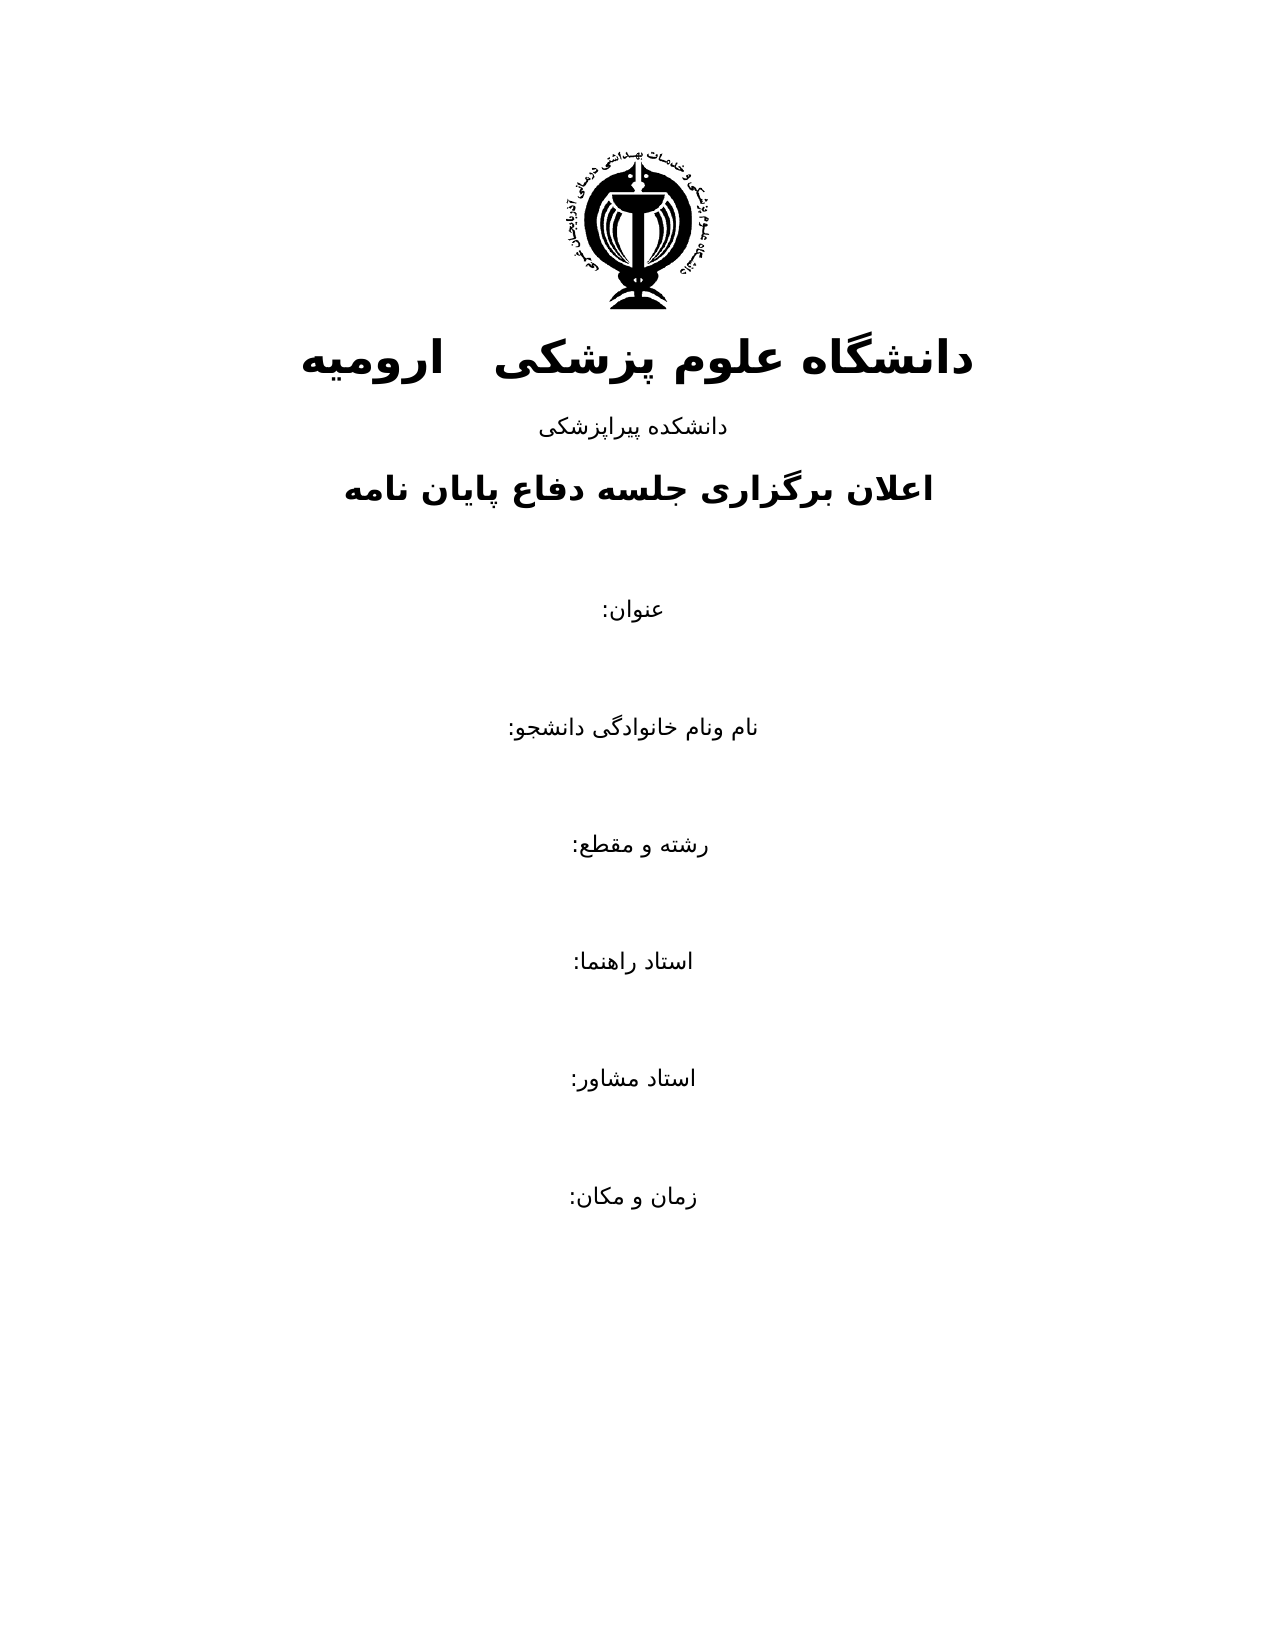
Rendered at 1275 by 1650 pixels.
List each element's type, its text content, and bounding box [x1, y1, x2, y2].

text استاد راهنما: [150, 948, 1125, 975]
text استاد مشاور: [150, 1066, 1125, 1092]
text دانشگاه علوم پزشکی ارومیه [150, 331, 1125, 384]
text رشته و مقطع: [150, 831, 1125, 858]
text زمان و مکان: [150, 1183, 1125, 1209]
text اعلان برگزاری جلسه دفاع پایان نامه [150, 469, 1125, 508]
text دانشکده پیراپزشکی [150, 413, 1125, 440]
text عنوان: [150, 596, 1125, 623]
picture [566, 150, 710, 312]
text نام ونام خانوادگی دانشجو: [150, 714, 1125, 740]
